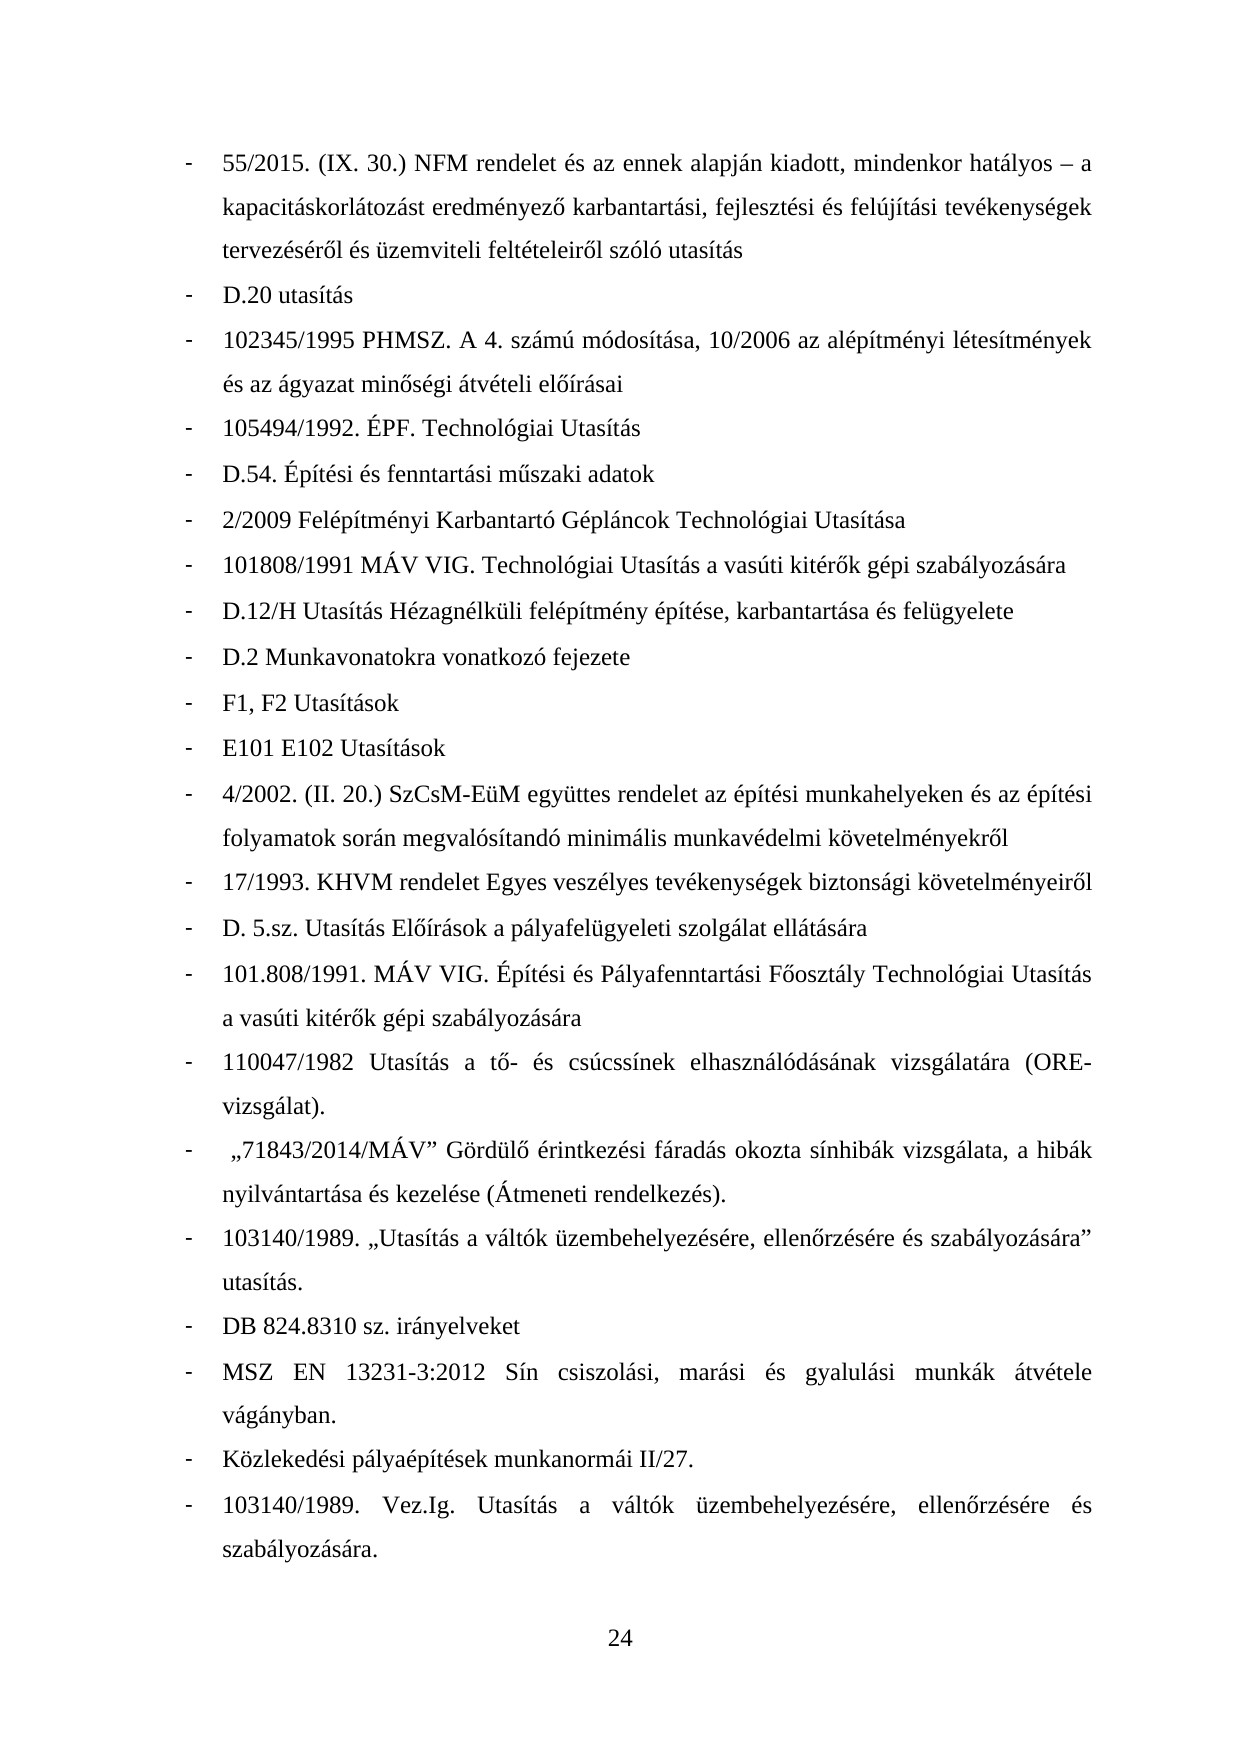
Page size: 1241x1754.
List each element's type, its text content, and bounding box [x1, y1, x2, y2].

list F1, F2 Utasítások [185, 687, 1093, 717]
list 101.808/1991. MÁV VIG. Építési és Pályafenntartási Főosztály Technológiai Utasítás a vasúti kitérők gépi szabályozására [185, 958, 1093, 1031]
list D.20 utasítás [185, 279, 1093, 309]
list E101 E102 Utasítások [185, 733, 1093, 763]
list 103140/1989. Vez.Ig. Utasítás a váltók üzembehelyezésére, ellenőrzésére és szabályozására. [185, 1489, 1093, 1563]
list DB 824.8310 sz. irányelveket [185, 1310, 1093, 1340]
list D.12/H Utasítás Hézagnélküli felépítmény építése, karbantartása és felügyelete [185, 595, 1093, 626]
list 101808/1991 MÁV VIG. Technológiai Utasítás a vasúti kitérők gépi szabályozására [185, 550, 1093, 580]
list „71843/2014/MÁV” Gördülő érintkezési fáradás okozta sínhibák vizsgálata, a hibák nyilvántartása és kezelése (Átmeneti rendelkezés). [185, 1134, 1093, 1207]
list MSZ EN 13231-3:2012 Sín csiszolási, marási és gyalulási munkák átvétele vágányban. [185, 1356, 1093, 1429]
list 2/2009 Felépítményi Karbantartó Gépláncok Technológiai Utasítása [185, 504, 1093, 534]
list D. 5.sz. Utasítás Előírások a pályafelügyeleti szolgálat ellátására [185, 912, 1093, 943]
list 17/1993. KHVM rendelet Egyes veszélyes tevékenységek biztonsági követelményeiről [185, 866, 1093, 897]
list 102345/1995 PHMSZ. A 4. számú módosítása, 10/2006 az alépítményi létesítmények és az ágyazat minőségi átvételi előírásai [185, 324, 1093, 398]
list D.54. Építési és fenntartási műszaki adatok [185, 458, 1093, 489]
list 103140/1989. „Utasítás a váltók üzembehelyezésére, ellenőrzésére és szabályozására” utasítás. [185, 1222, 1093, 1296]
list Közlekedési pályaépítések munkanormái II/27. [185, 1444, 1093, 1474]
list 110047/1982 Utasítás a tő- és csúcssínek elhasználódásának vizsgálatára (ORE-vizsgálat). [185, 1046, 1093, 1119]
list 105494/1992. ÉPF. Technológiai Utasítás [185, 412, 1093, 443]
list D.2 Munkavonatokra vonatkozó fejezete [185, 641, 1093, 672]
list 4/2002. (II. 20.) SzCsM-EüM együttes rendelet az építési munkahelyeken és az építési folyamatok során megvalósítandó minimális munkavédelmi követelményekről [185, 778, 1093, 852]
list 55/2015. (IX. 30.) NFM rendelet és az ennek alapján kiadott, mindenkor hatályos – a kapacitáskorlátozást eredményező karbantartási, fejlesztési és felújítási tevékenységek tervezéséről és üzemviteli feltételeiről szóló utasítás [185, 148, 1093, 264]
